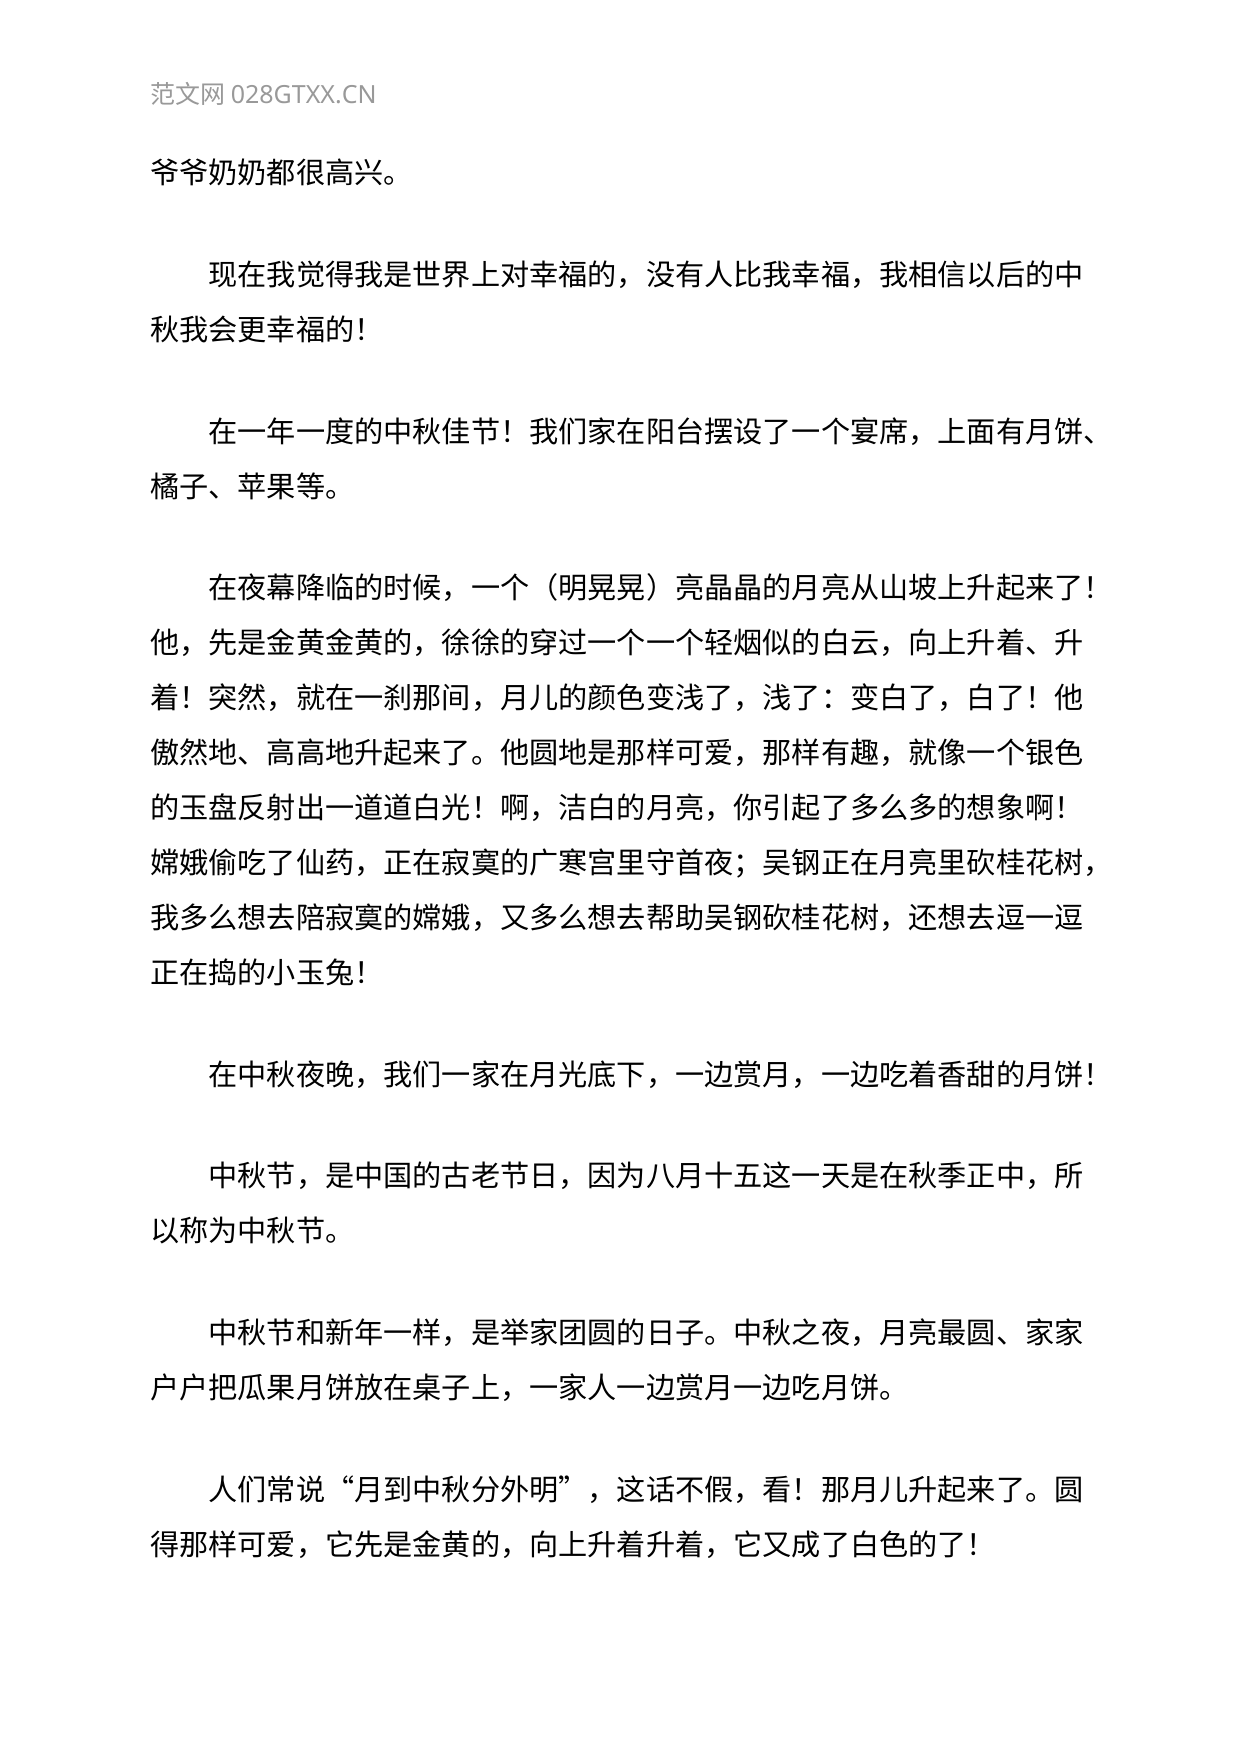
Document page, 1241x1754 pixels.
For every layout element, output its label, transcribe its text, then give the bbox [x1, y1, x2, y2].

text 在夜幕降临的时候，一个（明晃晃）亮晶晶的月亮从山坡上升起来了！他，先是金黄金黄的，徐徐的穿过一个一个轻烟似的白云，向上升着、升着！突然，就在一刹那间，月儿的颜色变浅了，浅了：变白了，白了！他傲然地、高高地升起来了。他圆地是那样可爱，那样有趣，就像一个银色的玉盘反射出一道道白光！啊，洁白的月亮，你引起了多么多的想象啊！嫦娥偷吃了仙药，正在寂寞的广寒宫里守首夜；吴钢正在月亮里砍桂花树，我多么想去陪寂寞的嫦娥，又多么想去帮助吴钢砍桂花树，还想去逗一逗正在捣的小玉兔！ [150, 565, 1090, 992]
text 中秋节，是中国的古老节日，因为八月十五这一天是在秋季正中，所以称为中秋节。 [150, 1153, 1090, 1250]
text 人们常说“月到中秋分外明”，这话不假，看！那月儿升起来了。圆得那样可爱，它先是金黄的，向上升着升着，它又成了白色的了！ [150, 1466, 1090, 1563]
text 中秋节和新年一样，是举家团圆的日子。中秋之夜，月亮最圆、家家户户把瓜果月饼放在桌子上，一家人一边赏月一边吃月饼。 [150, 1309, 1090, 1407]
text 在中秋夜晚，我们一家在月光底下，一边赏月，一边吃着香甜的月饼！ [150, 1051, 1090, 1093]
text 现在我觉得我是世界上对幸福的，没有人比我幸福，我相信以后的中秋我会更幸福的！ [150, 252, 1090, 349]
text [150, 150, 1090, 192]
text 在一年一度的中秋佳节！我们家在阳台摆设了一个宴席，上面有月饼、橘子、苹果等。 [150, 408, 1090, 506]
